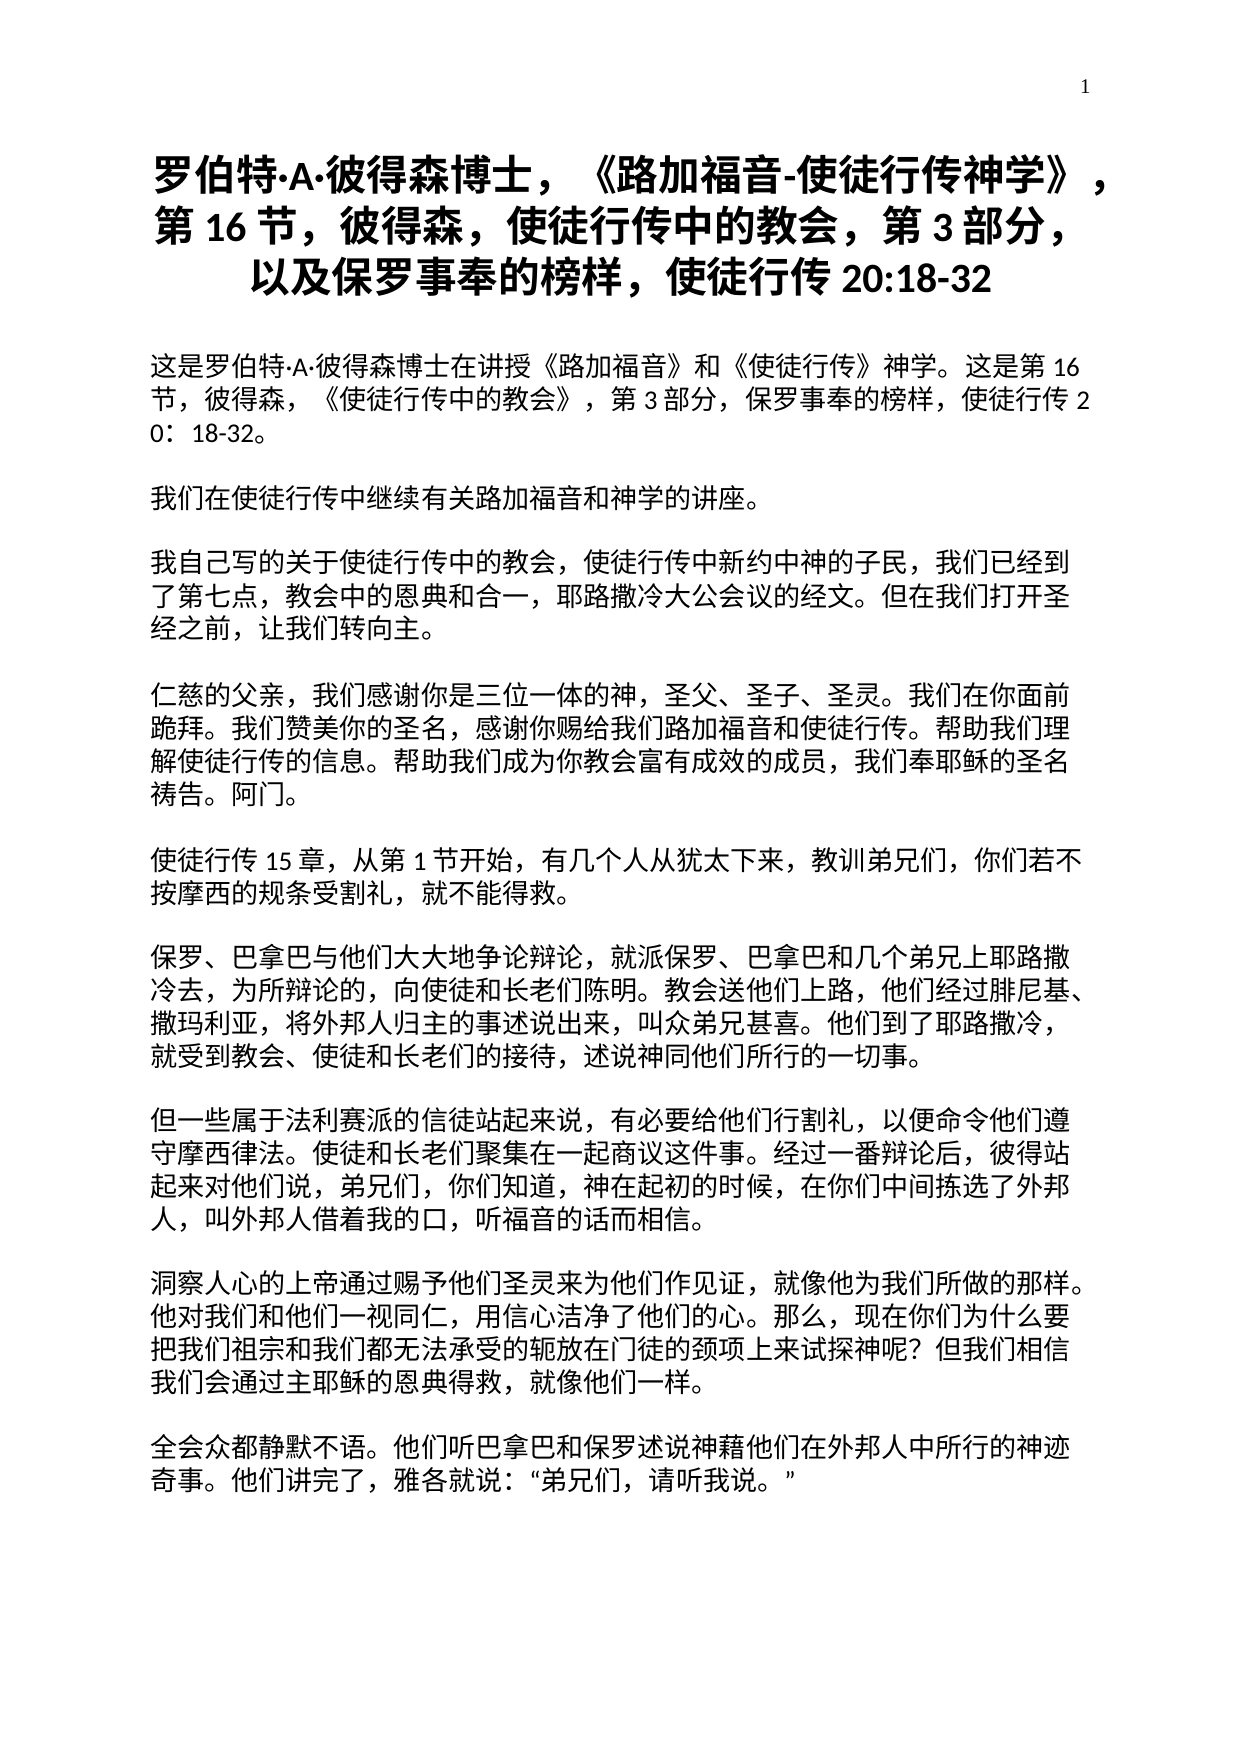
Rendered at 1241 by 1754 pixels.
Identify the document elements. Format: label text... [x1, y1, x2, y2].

text 全会众都静默不语。他们听巴拿巴和保罗述说神藉他们在外邦人中所行的神迹奇事。他们讲完了，雅各就说：“弟兄们，请听我说。” [150, 1431, 1090, 1497]
text 罗伯特·A·彼得森博士，《路加福音-使徒行传神学》， [150, 150, 1090, 201]
text 洞察人心的上帝通过赐予他们圣灵来为他们作见证，就像他为我们所做的那样。他对我们和他们一视同仁，用信心洁净了他们的心。那么，现在你们为什么要把我们祖宗和我们都无法承受的轭放在门徒的颈项上来试探神呢？但我们相信我们会通过主耶稣的恩典得救，就像他们一样。 [150, 1267, 1090, 1399]
text 保罗、巴拿巴与他们大大地争论辩论，就派保罗、巴拿巴和几个弟兄上耶路撒冷去，为所辩论的，向使徒和长老们陈明。教会送他们上路，他们经过腓尼基、撒玛利亚，将外邦人归主的事述说出来，叫众弟兄甚喜。他们到了耶路撒冷，就受到教会、使徒和长老们的接待，述说神同他们所行的一切事。 [150, 941, 1090, 1073]
text 但一些属于法利赛派的信徒站起来说，有必要给他们行割礼，以便命令他们遵守摩西律法。使徒和长老们聚集在一起商议这件事。经过一番辩论后，彼得站起来对他们说，弟兄们，你们知道，神在起初的时候，在你们中间拣选了外邦人，叫外邦人借着我的口，听福音的话而相信。 [150, 1104, 1090, 1236]
text 我自己写的关于使徒行传中的教会，使徒行传中新约中神的子民，我们已经到了第七点，教会中的恩典和合一，耶路撒冷大公会议的经文。但在我们打开圣经之前，让我们转向主。 仁慈的父亲，我们感谢你是三位一体的神，圣父、圣子、圣灵。我们在你面前跪拜。我们赞美你的圣名，感谢你赐给我们路加福音和使徒行传。帮助我们理解使徒行传的信息。帮助我们成为你教会富有成效的成员，我们奉耶稣的圣名祷告。阿门。 使徒行传 15 章，从第 1 节开始，有几个人从犹太下来，教训弟兄们，你们若不按摩西的规条受割礼，就不能得救。 [150, 547, 1090, 910]
text 这是罗伯特·A·彼得森博士在讲授《路加福音》和《使徒行传》神学。这是第 16 节，彼得森，《使徒行传中的教会》，第 3 部分，保罗事奉的榜样，使徒行传 20：18-32。 我们在使徒行传中继续有关路加福音和神学的讲座。 [150, 350, 1090, 516]
text 第 16 节，彼得森，使徒行传中的教会，第 3 部分， 以及保罗事奉的榜样，使徒行传 20:18-32 [150, 201, 1090, 302]
